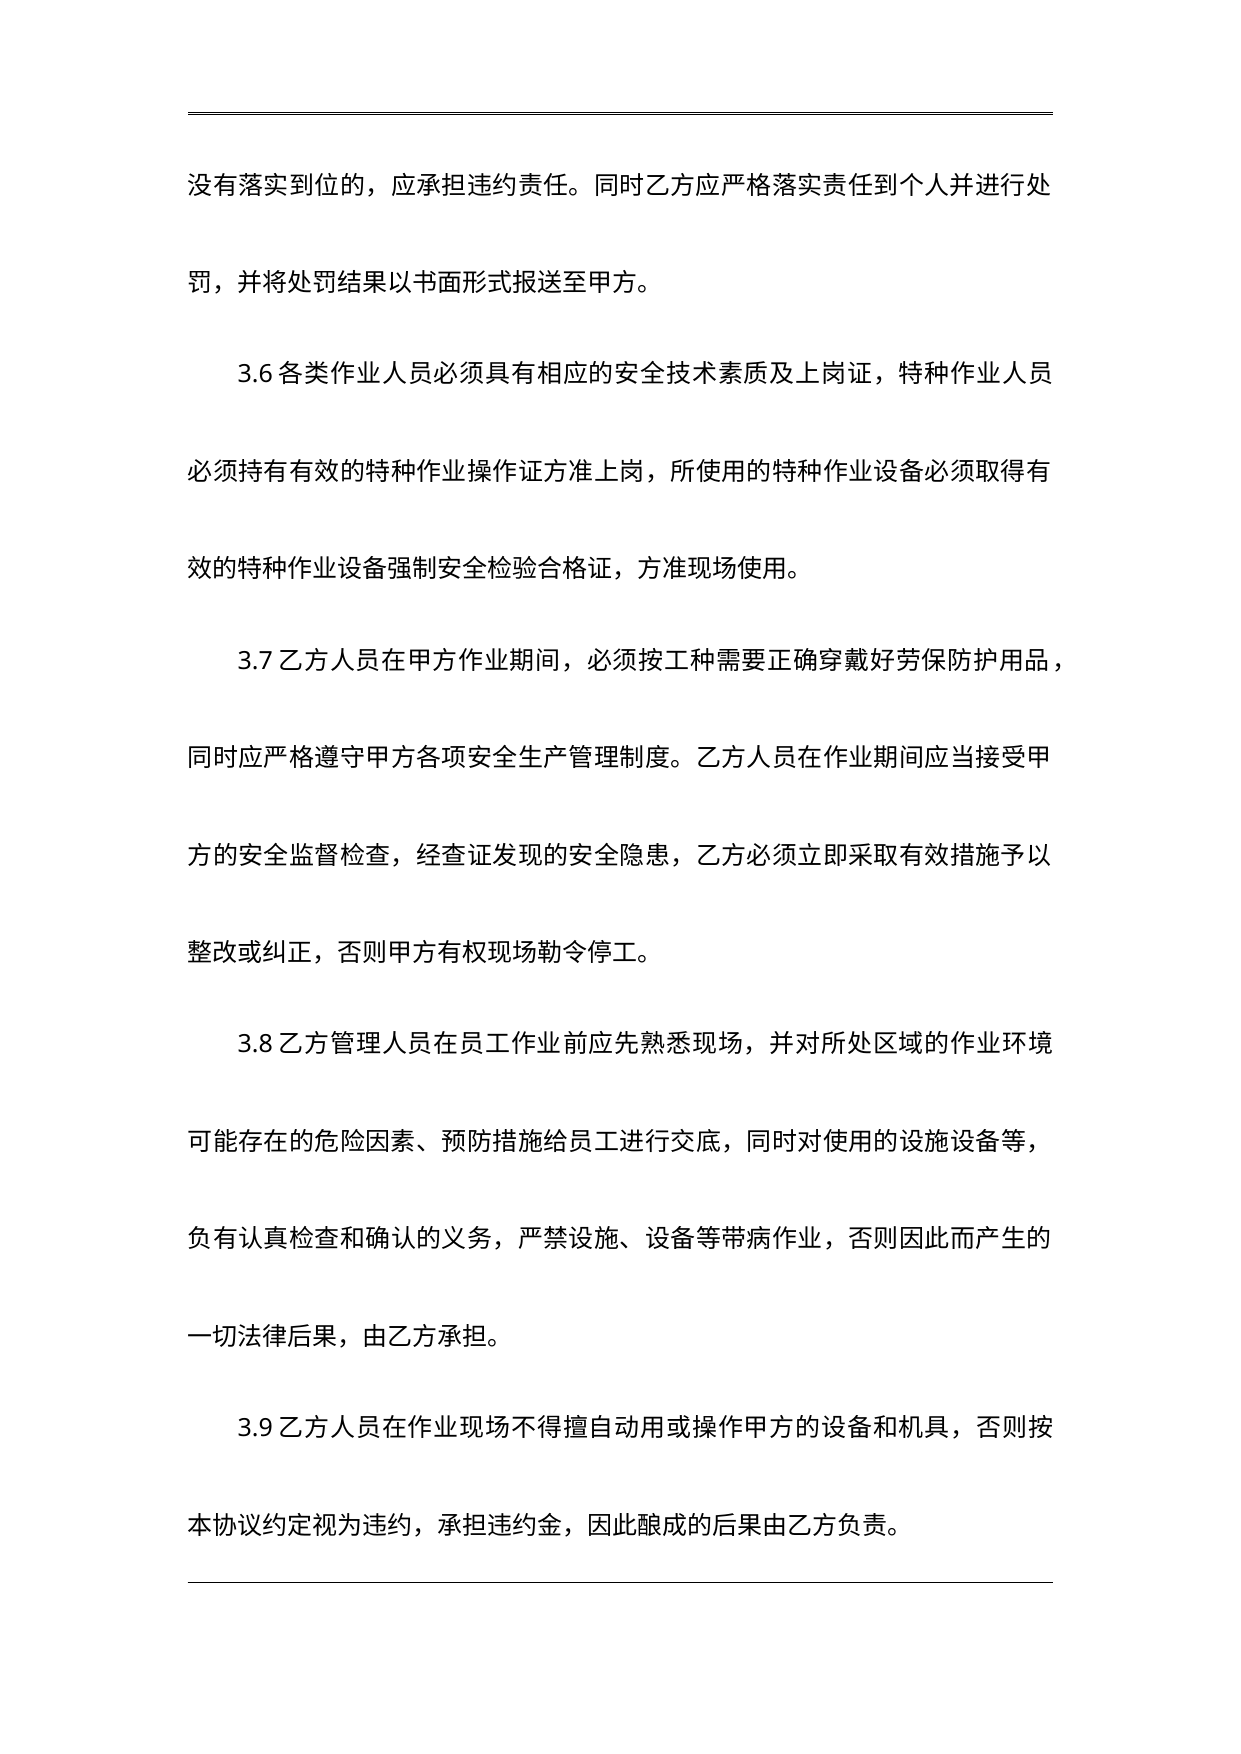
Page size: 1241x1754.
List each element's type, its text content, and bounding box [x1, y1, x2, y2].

text 3.9乙方人员在作业现场不得擅自动用或操作甲方的设备和机具，否则按本协议约定视为违约，承担违约金，因此酿成的后果由乙方负责。 [187, 1393, 1053, 1556]
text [187, 151, 1053, 313]
text 3.8乙方管理人员在员工作业前应先熟悉现场，并对所处区域的作业环境可能存在的危险因素、预防措施给员工进行交底，同时对使用的设施设备等，负有认真检查和确认的义务，严禁设施、设备等带病作业，否则因此而产生的一切法律后果，由乙方承担。 [187, 1009, 1053, 1367]
text 3.7乙方人员在甲方作业期间，必须按工种需要正确穿戴好劳保防护用品，同时应严格遵守甲方各项安全生产管理制度。乙方人员在作业期间应当接受甲方的安全监督检查，经查证发现的安全隐患，乙方必须立即采取有效措施予以整改或纠正，否则甲方有权现场勒令停工。 [187, 626, 1053, 983]
text 3.6各类作业人员必须具有相应的安全技术素质及上岗证，特种作业人员必须持有有效的特种作业操作证方准上岗，所使用的特种作业设备必须取得有效的特种作业设备强制安全检验合格证，方准现场使用。 [187, 339, 1053, 599]
